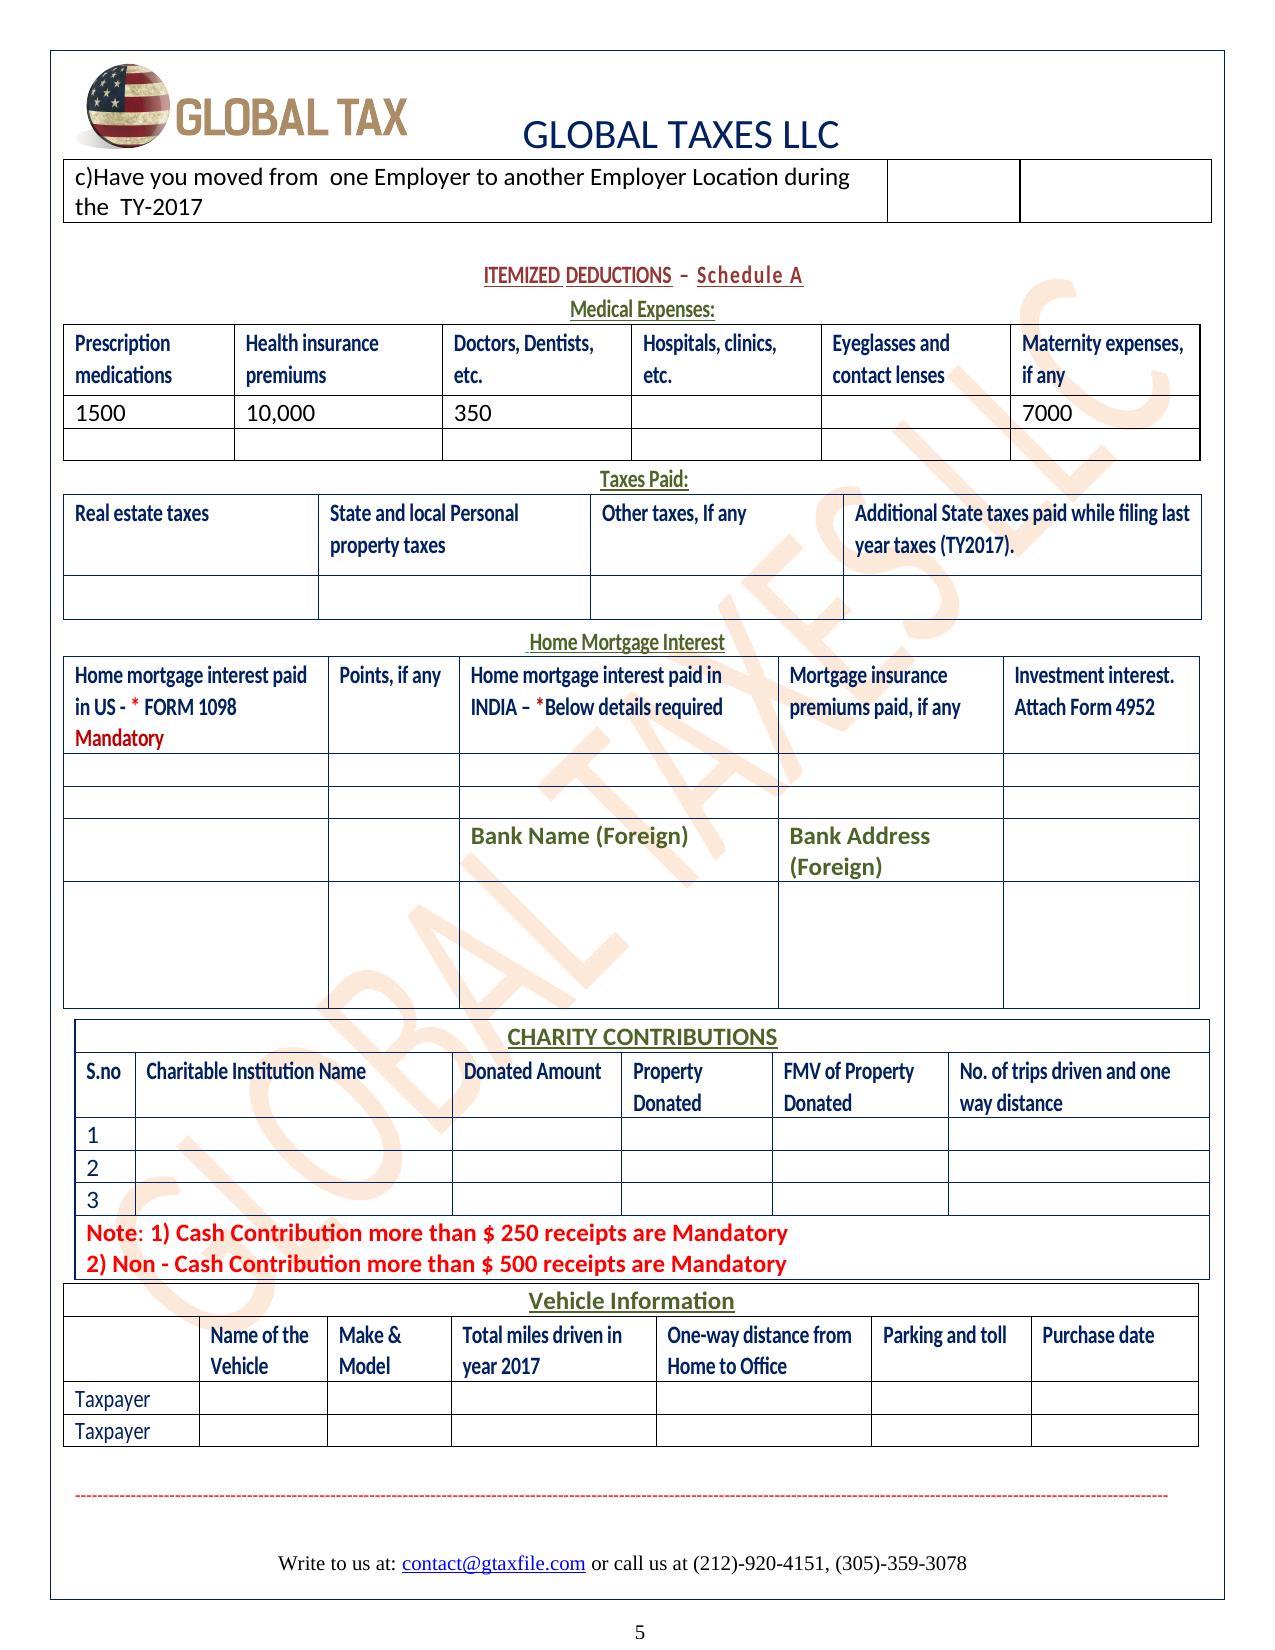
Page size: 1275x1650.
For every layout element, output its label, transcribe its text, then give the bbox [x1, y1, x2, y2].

table_cell [773, 1183, 948, 1215]
table_header Vehicle Information [64, 1284, 1198, 1316]
table_cell [779, 754, 1003, 786]
table_cell [773, 1118, 948, 1150]
table_cell [64, 576, 318, 619]
table_cell [949, 1183, 1209, 1215]
table_cell Bank Address (Foreign) [779, 819, 1003, 881]
table_cell 1 [76, 1118, 135, 1150]
table_header Real estate taxes [64, 495, 318, 574]
text ITEMIZED DEDUCTIONS – Schedule A [85, 258, 1200, 290]
table_cell [200, 1382, 327, 1413]
table_cell [779, 882, 1003, 1008]
table_cell Taxpayer [64, 1382, 199, 1413]
table_cell Total miles driven in year 2017 [452, 1317, 656, 1381]
table_header Maternity expenses, if any [1011, 325, 1199, 395]
table_cell 1500 [64, 396, 234, 428]
table_cell [1011, 429, 1199, 460]
table_cell [822, 396, 1010, 428]
table_cell [622, 1118, 772, 1150]
picture [75, 63, 408, 149]
table_cell [64, 882, 328, 1008]
table_header Eyeglasses and contact lenses [822, 325, 1010, 395]
table_cell Donated Amount [453, 1053, 621, 1117]
table_cell [460, 882, 778, 1008]
table_cell [328, 1415, 451, 1446]
table_cell [64, 754, 328, 786]
table_header Investment interest. Attach Form 4952 [1004, 657, 1199, 753]
table_cell [460, 787, 778, 818]
table_cell [64, 1317, 199, 1381]
table_cell [888, 160, 1019, 222]
table_cell Purchase date [1032, 1317, 1198, 1381]
table_cell [453, 1183, 621, 1215]
table_cell No. of trips driven and one way distance [949, 1053, 1209, 1117]
text Medical Expenses: [85, 292, 1200, 324]
table_cell [1032, 1382, 1198, 1413]
table_header CHARITY CONTRIBUTIONS [76, 1020, 1209, 1052]
table_cell [136, 1183, 452, 1215]
table_cell [200, 1415, 327, 1446]
table_header Health insurance premiums [235, 325, 442, 395]
table_cell [329, 819, 459, 881]
table_cell [632, 396, 821, 428]
table_cell [872, 1415, 1031, 1446]
table_cell [622, 1151, 772, 1182]
table_cell 10,000 [235, 396, 442, 428]
table_cell 3 [76, 1183, 135, 1215]
table_cell [632, 429, 821, 460]
table_header Prescription medications [64, 325, 234, 395]
table_header Points, if any [329, 657, 459, 753]
table_cell Note: 1) Cash Contribution more than $ 250 receipts are Mandatory 2) Non - Cash Contribution more than $ 500 receipts are Mandatory [76, 1216, 1209, 1279]
table_cell Property Donated [622, 1053, 772, 1117]
table_cell [1004, 787, 1199, 818]
table_cell [443, 429, 631, 460]
table_cell [872, 1382, 1031, 1413]
table_cell [773, 1151, 948, 1182]
table_cell [591, 576, 843, 619]
table_cell FMV of Property Donated [773, 1053, 948, 1117]
table_cell [319, 576, 590, 619]
table_cell [453, 1118, 621, 1150]
table_cell [844, 576, 1201, 619]
table_cell [1004, 754, 1199, 786]
table_cell [64, 429, 234, 460]
table_cell [460, 754, 778, 786]
table_cell [949, 1151, 1209, 1182]
table_cell 350 [443, 396, 631, 428]
table_cell [657, 1382, 871, 1413]
table_cell [1032, 1415, 1198, 1446]
table_cell S.no [76, 1053, 135, 1117]
table_cell One-way distance from Home to Office [657, 1317, 871, 1381]
table_header Hospitals, clinics, etc. [632, 325, 821, 395]
table_cell [329, 882, 459, 1008]
table_cell Bank Name (Foreign) [460, 819, 778, 881]
table_header Doctors, Dentists, etc. [443, 325, 631, 395]
table_cell 7000 [1011, 396, 1199, 428]
table_header Other taxes, If any [591, 495, 843, 574]
table_cell [949, 1118, 1209, 1150]
table_cell [328, 1382, 451, 1413]
table_cell [779, 787, 1003, 818]
table_cell [1004, 819, 1199, 881]
table_cell Name of the Vehicle [200, 1317, 327, 1381]
table_header Mortgage insurance premiums paid, if any [779, 657, 1003, 753]
table_cell [329, 754, 459, 786]
text Taxes Paid: [525, 462, 1200, 494]
table_cell [1021, 160, 1211, 222]
table_header State and local Personal property taxes [319, 495, 590, 574]
table_header Additional State taxes paid while filing last year taxes (TY2017). [844, 495, 1201, 574]
table_cell Charitable Institution Name [136, 1053, 452, 1117]
table_cell Parking and toll [872, 1317, 1031, 1381]
table_cell Make & Model [328, 1317, 451, 1381]
table_cell [64, 787, 328, 818]
table_cell [452, 1415, 656, 1446]
table_cell [657, 1415, 871, 1446]
table_cell [1004, 882, 1199, 1008]
table_cell [822, 429, 1010, 460]
table_cell [453, 1151, 621, 1182]
table_cell 2 [76, 1151, 135, 1182]
table_cell [64, 819, 328, 881]
table_cell Taxpayer [64, 1415, 199, 1446]
text Home Mortgage Interest [450, 624, 1200, 656]
table_cell c)Have you moved from one Employer to another Employer Location during the TY-2017 [64, 160, 887, 222]
table_header Home mortgage interest paid in INDIA – *Below details required [460, 657, 778, 753]
table_cell [136, 1118, 452, 1150]
table_header Home mortgage interest paid in US - * FORM 1098 Mandatory [64, 657, 328, 753]
table_cell [235, 429, 442, 460]
table_cell [622, 1183, 772, 1215]
table_cell [329, 787, 459, 818]
table_cell [452, 1382, 656, 1413]
table_cell [136, 1151, 452, 1182]
